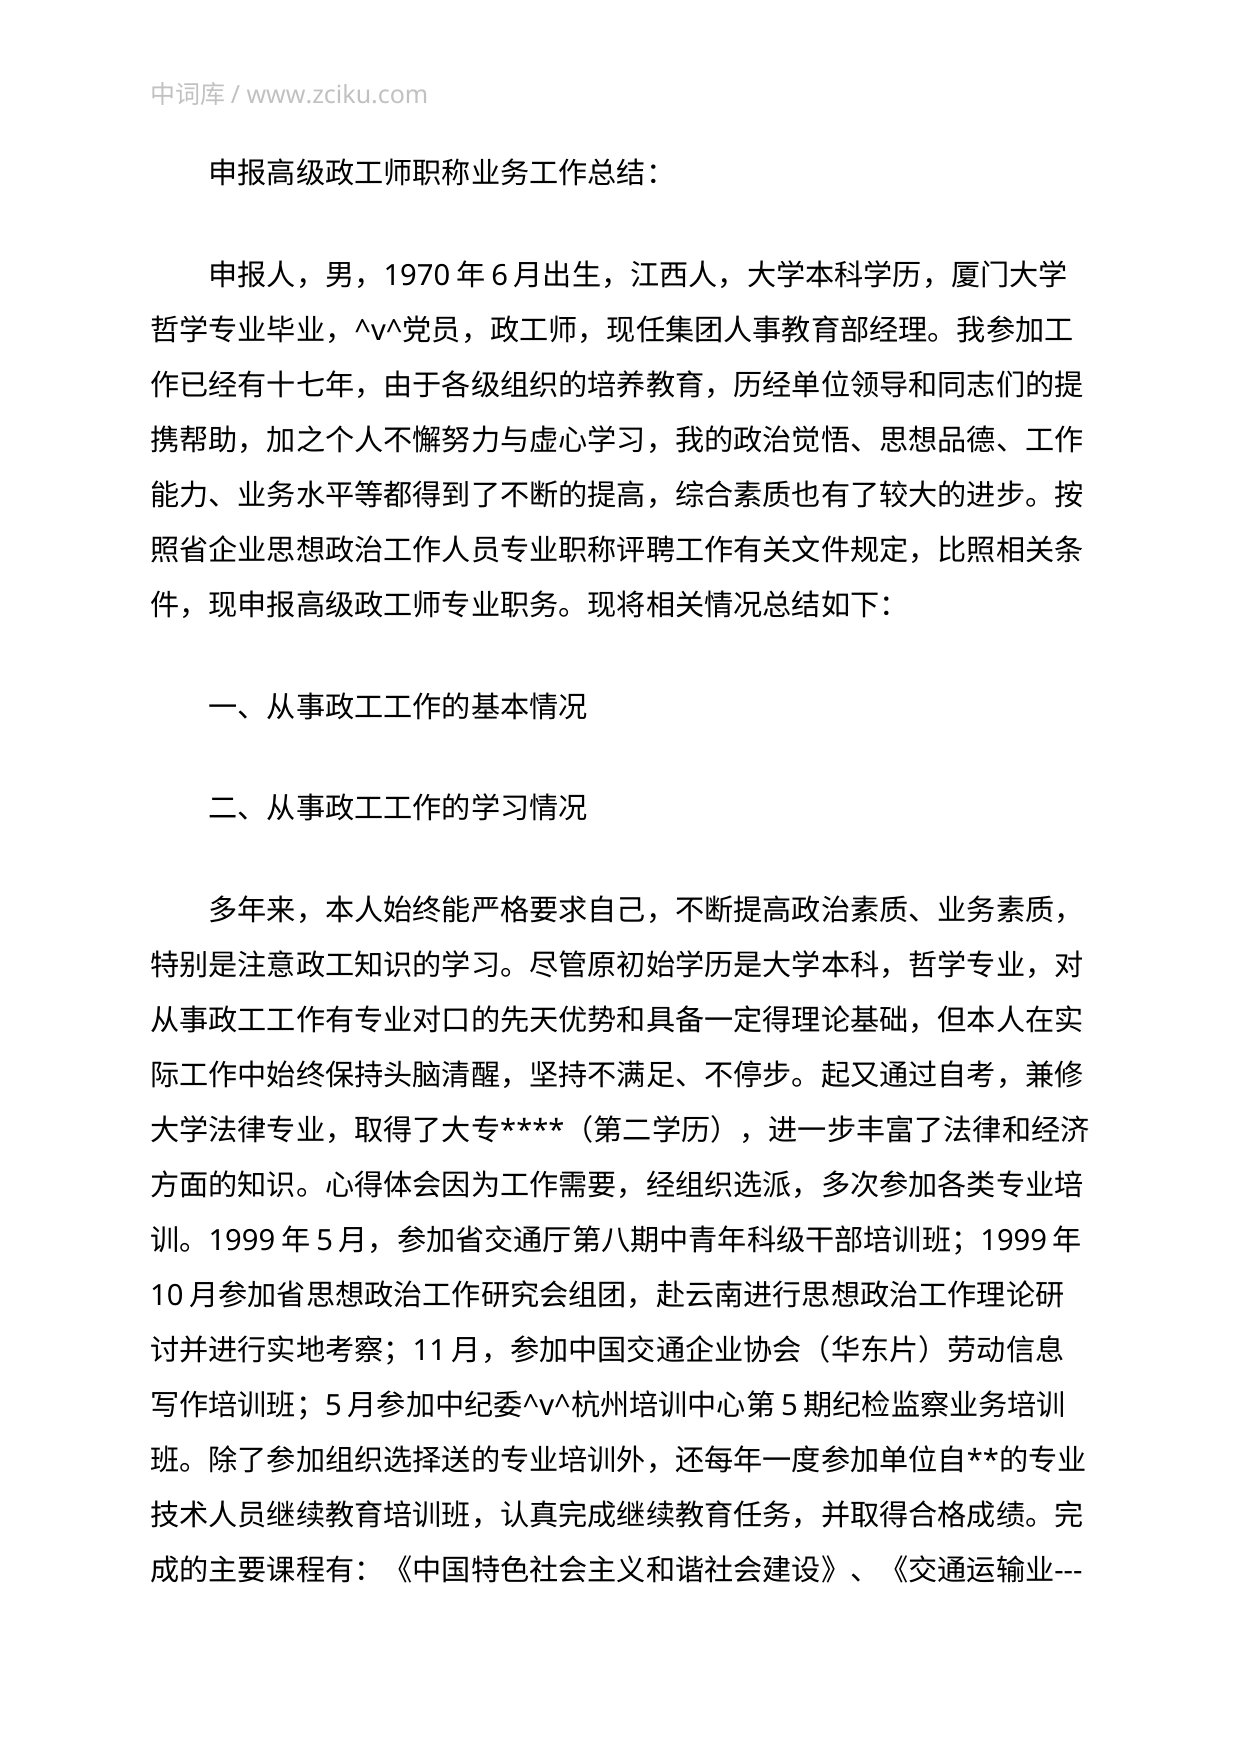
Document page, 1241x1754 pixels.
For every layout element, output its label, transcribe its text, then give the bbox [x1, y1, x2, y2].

text 申报人，男，1970年6月出生，江西人，大学本科学历，厦门大学哲学专业毕业，^v^党员，政工师，现任集团人事教育部经理。我参加工作已经有十七年，由于各级组织的培养教育，历经单位领导和同志们的提携帮助，加之个人不懈努力与虚心学习，我的政治觉悟、思想品德、工作能力、业务水平等都得到了不断的提高，综合素质也有了较大的进步。按照省企业思想政治工作人员专业职称评聘工作有关文件规定，比照相关条件，现申报高级政工师专业职务。现将相关情况总结如下： [150, 252, 1090, 624]
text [150, 887, 1090, 1588]
text 一、从事政工工作的基本情况 [150, 683, 1090, 725]
text 二、从事政工工作的学习情况 [150, 785, 1090, 827]
text 申报高级政工师职称业务工作总结： [150, 150, 1090, 192]
